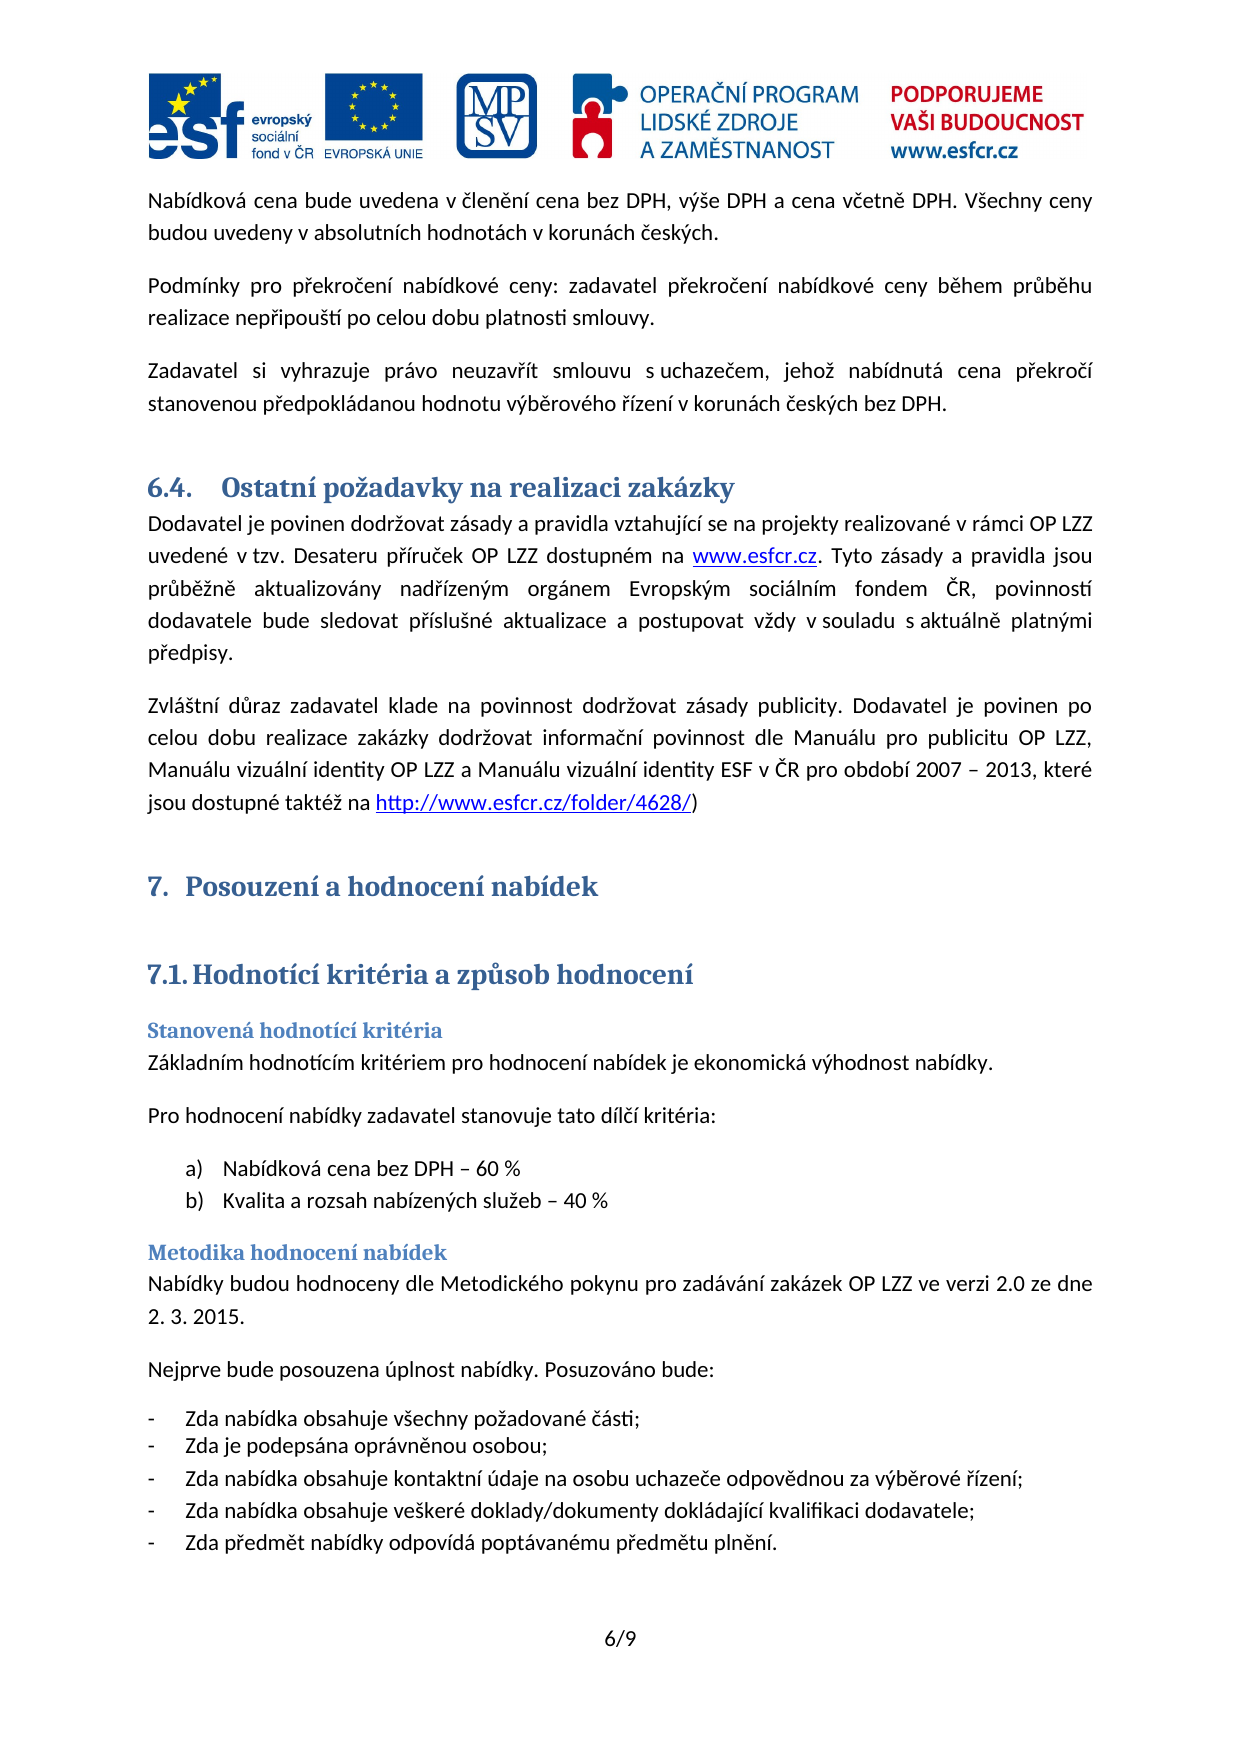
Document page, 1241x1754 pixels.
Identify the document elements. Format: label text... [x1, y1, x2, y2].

text Zadavatel si vyhrazuje právo neuzavřít smlouvu s uchazečem, jehož nabídnutá cena překročí stanovenou předpokládanou hodnotu výběrového řízení v korunách českých bez DPH. [148, 357, 1093, 417]
list Kvalita a rozsah nabízených služeb – 40 % [185, 1186, 1093, 1214]
subtitle Hodnotící kritéria a způsob hodnocení [147, 958, 1093, 992]
text Nabídková cena bude uvedena v členění cena bez DPH, výše DPH a cena včetně DPH. Všechny ceny budou uvedeny v absolutních hodnotách v korunách českých. [148, 186, 1093, 246]
subtitle Metodika hodnocení nabídek [148, 1239, 1093, 1266]
subtitle Stanovená hodnotící kritéria [148, 1018, 1093, 1044]
text Pro hodnocení nabídky zadavatel stanovuje tato dílčí kritéria: [148, 1101, 1093, 1129]
list Zda nabídka obsahuje veškeré doklady/dokumenty dokládající kvalifikaci dodavatele; [148, 1496, 1093, 1524]
text Podmínky pro překročení nabídkové ceny: zadavatel překročení nabídkové ceny během průběhu realizace nepřipouští po celou dobu platnosti smlouvy. [148, 271, 1093, 332]
text Nabídky budou hodnoceny dle Metodického pokynu pro zadávání zakázek OP LZZ ve verzi 2.0 ze dne 2. 3. 2015. [148, 1269, 1093, 1330]
text Dodavatel je povinen dodržovat zásady a pravidla vztahující se na projekty realizované v rámci OP LZZ uvedené v tzv. Desateru příruček OP LZZ dostupném na www.esfcr.cz. Tyto zásady a pravidla jsou průběžně aktualizovány nadřízeným orgánem Evropským sociálním fondem ČR, povinností dodavatele bude sledovat příslušné aktualizace a postupovat vždy v souladu s aktuálně platnými předpisy. [148, 509, 1093, 666]
subtitle Posouzení a hodnocení nabídek [148, 870, 1093, 903]
text Zvláštní důraz zadavatel klade na povinnost dodržovat zásady publicity. Dodavatel je povinen po celou dobu realizace zakázky dodržovat informační povinnost dle Manuálu pro publicitu OP LZZ, Manuálu vizuální identity OP LZZ a Manuálu vizuální identity ESF v ČR pro období 2007 – 2013, které jsou dostupné taktéž na http://www.esfcr.cz/folder/4628/) [148, 691, 1093, 816]
picture [147, 73, 1087, 159]
list Zda je podepsána oprávněnou osobou; [148, 1432, 1093, 1460]
list Zda nabídka obsahuje kontaktní údaje na osobu uchazeče odpovědnou za výběrové řízení; [148, 1464, 1093, 1492]
list Zda předmět nabídky odpovídá poptávanému předmětu plnění. [148, 1528, 1093, 1556]
list Zda nabídka obsahuje všechny požadované části; [148, 1404, 1093, 1432]
subtitle Ostatní požadavky na realizaci zakázky [147, 471, 1093, 504]
list Nabídková cena bez DPH – 60 % [185, 1154, 1093, 1182]
text Nejprve bude posouzena úplnost nabídky. Posuzováno bude: [148, 1355, 1093, 1383]
text Základním hodnotícím kritériem pro hodnocení nabídek je ekonomická výhodnost nabídky. [148, 1048, 1093, 1076]
